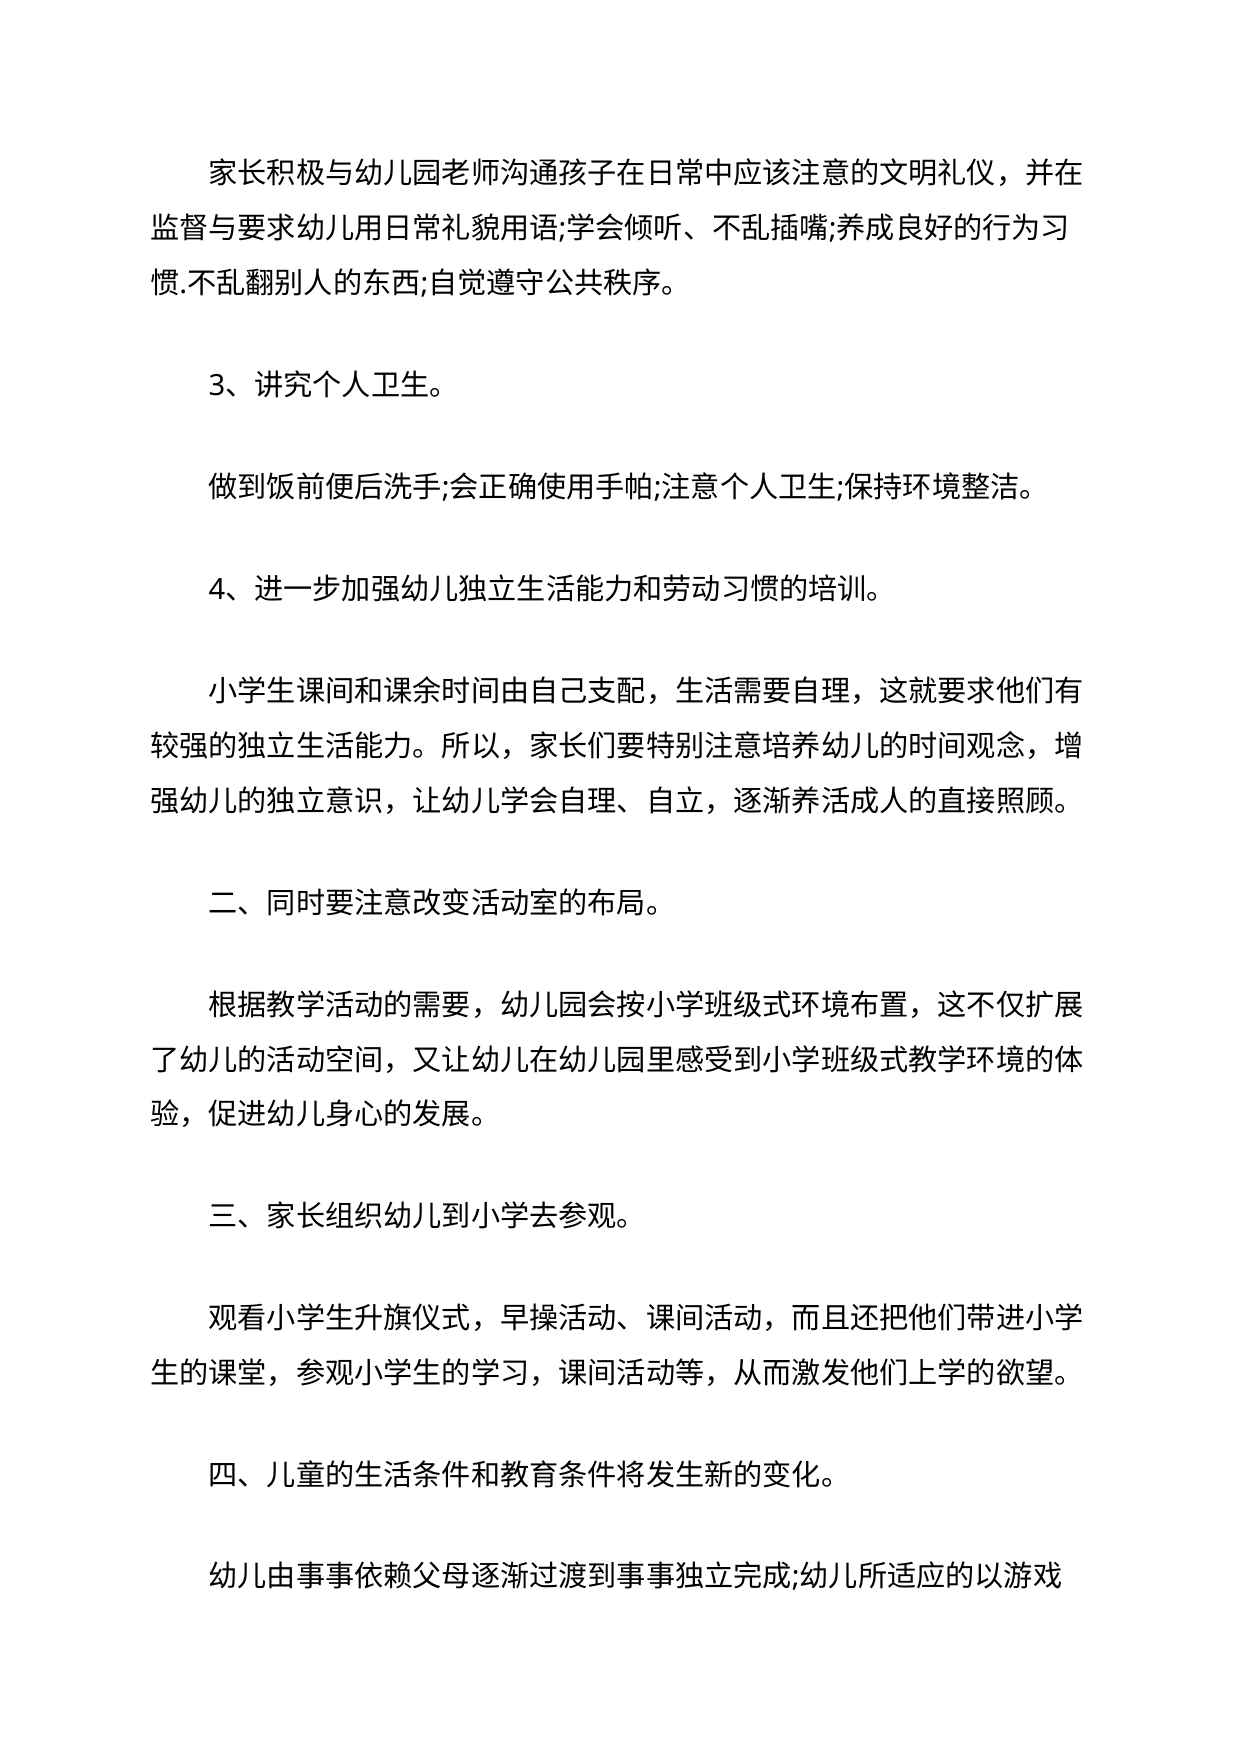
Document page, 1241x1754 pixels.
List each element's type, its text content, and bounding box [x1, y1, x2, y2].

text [150, 1553, 1090, 1595]
text 三、家长组织幼儿到小学去参观。 [150, 1193, 1090, 1235]
text 小学生课间和课余时间由自己支配，生活需要自理，这就要求他们有较强的独立生活能力。所以，家长们要特别注意培养幼儿的时间观念，增强幼儿的独立意识，让幼儿学会自理、自立，逐渐养活成人的直接照顾。 [150, 668, 1090, 820]
text 二、同时要注意改变活动室的布局。 [150, 879, 1090, 922]
text 根据教学活动的需要，幼儿园会按小学班级式环境布置，这不仅扩展了幼儿的活动空间，又让幼儿在幼儿园里感受到小学班级式教学环境的体验，促进幼儿身心的发展。 [150, 981, 1090, 1133]
text 3、讲究个人卫生。 [150, 362, 1090, 404]
text 做到饭前便后洗手;会正确使用手帕;注意个人卫生;保持环境整洁。 [150, 464, 1090, 506]
text 家长积极与幼儿园老师沟通孩子在日常中应该注意的文明礼仪，并在监督与要求幼儿用日常礼貌用语;学会倾听、不乱插嘴;养成良好的行为习惯.不乱翻别人的东西;自觉遵守公共秩序。 [150, 150, 1090, 302]
text 观看小学生升旗仪式，早操活动、课间活动，而且还把他们带进小学生的课堂，参观小学生的学习，课间活动等，从而激发他们上学的欲望。 [150, 1294, 1090, 1392]
text 四、儿童的生活条件和教育条件将发生新的变化。 [150, 1451, 1090, 1493]
text 4、进一步加强幼儿独立生活能力和劳动习惯的培训。 [150, 566, 1090, 608]
